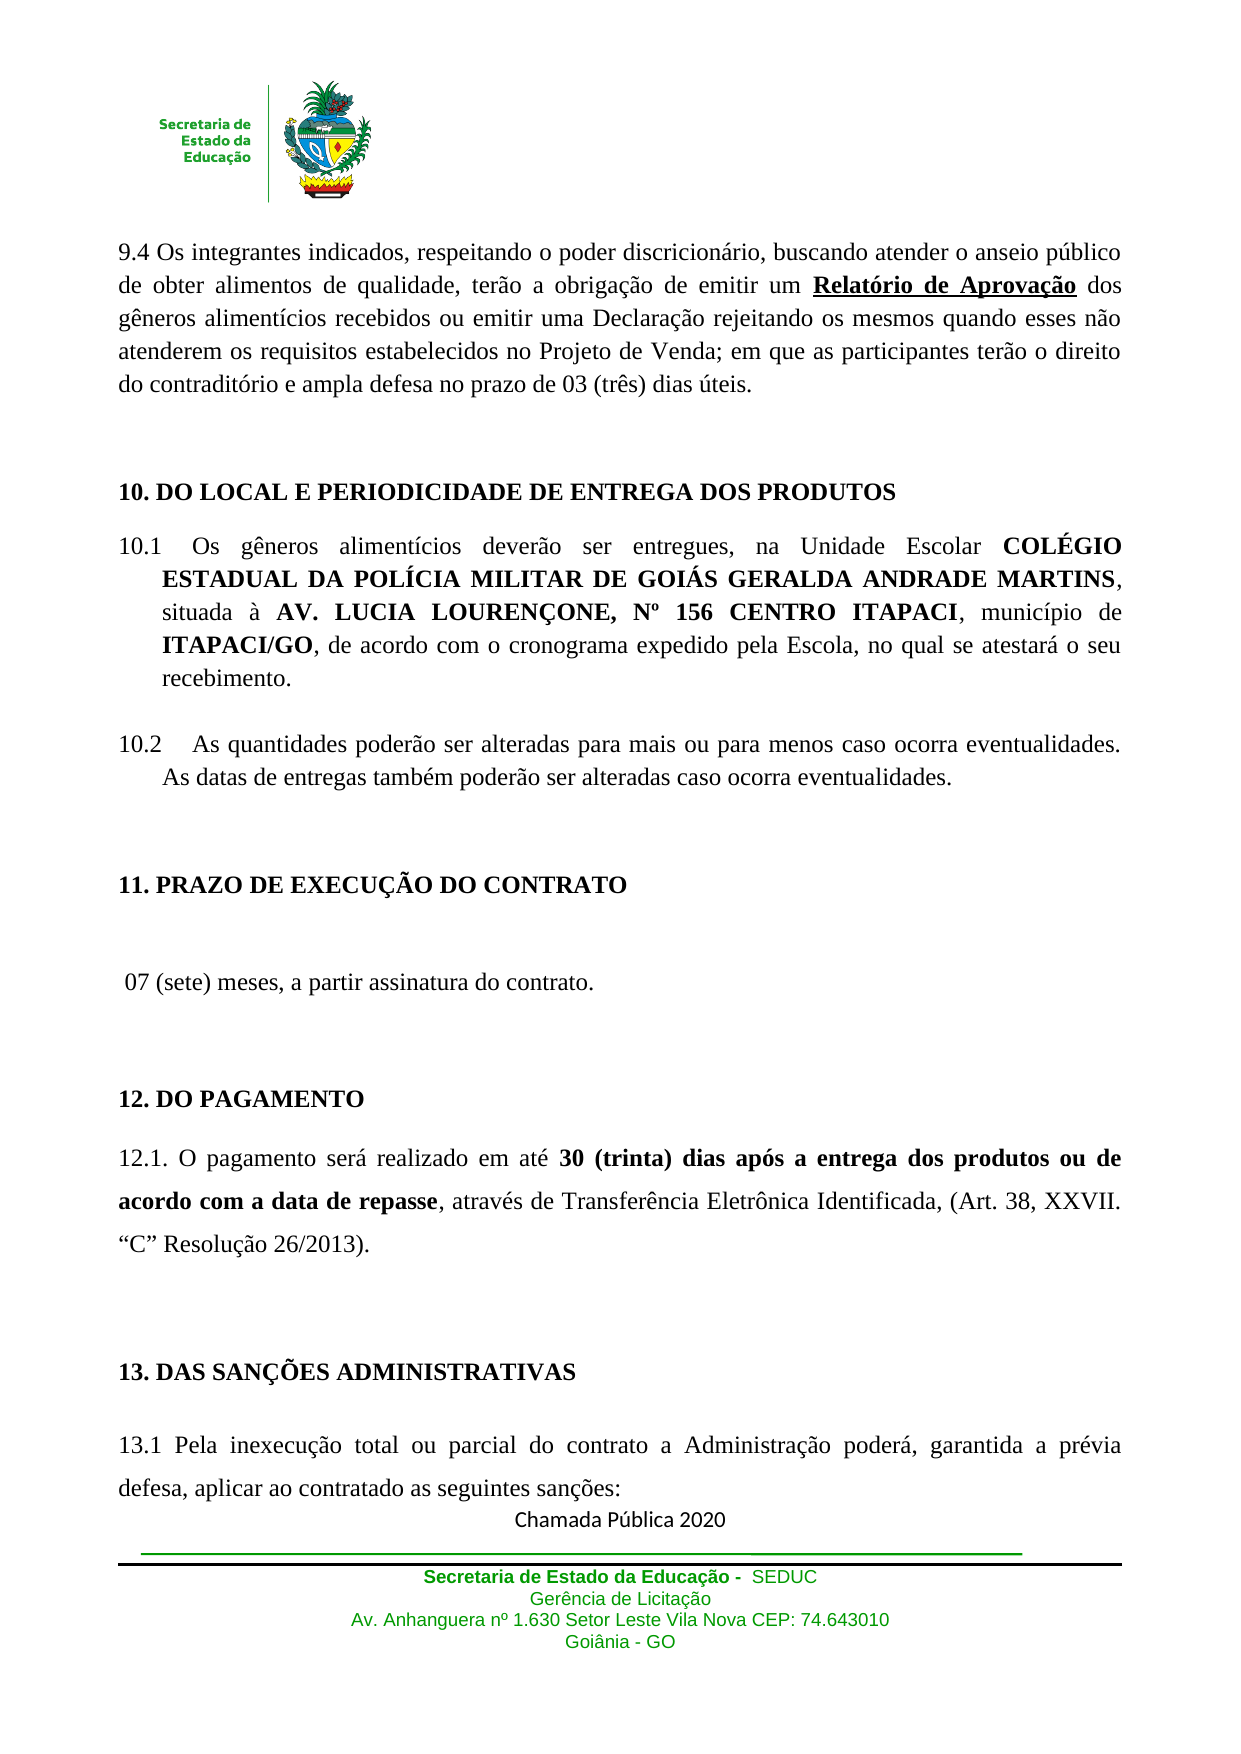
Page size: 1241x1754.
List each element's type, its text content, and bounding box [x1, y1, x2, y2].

picture [118, 73, 412, 210]
text 12.1. O pagamento será realizado em até 30 (trinta) dias após a entrega dos produtos ou de acordo com a data de repasse, através de Transferência Eletrônica Identificada, (Art. 38, XXVII. “C” Resolução 26/2013). [118, 1143, 1122, 1258]
text 12. DO PAGAMENTO [118, 1084, 1122, 1113]
text 07 (sete) meses, a partir assinatura do contrato. [118, 967, 1122, 995]
list Os gêneros alimentícios deverão ser entregues, na Unidade Escolar COLÉGIO ESTADUAL DA POLÍCIA MILITAR DE GOIÁS GERALDA ANDRADE MARTINS, situada à AV. LUCIA LOURENÇONE, Nº 156 CENTRO ITAPACI, município de ITAPACI/GO, de acordo com o cronograma expedido pela Escola, no qual se atestará o seu recebimento. [118, 531, 1122, 692]
text 9.4 Os integrantes indicados, respeitando o poder discricionário, buscando atender o anseio público de obter alimentos de qualidade, terão a obrigação de emitir um Relatório de Aprovação dos gêneros alimentícios recebidos ou emitir uma Declaração rejeitando os mesmos quando esses não atenderem os requisitos estabelecidos no Projeto de Venda; em que as participantes terão o direito do contraditório e ampla defesa no prazo de 03 (três) dias úteis. [118, 237, 1122, 398]
text 10. DO LOCAL E PERIODICIDADE DE ENTREGA DOS PRODUTOS [118, 477, 1118, 506]
text 13.1 Pela inexecução total ou parcial do contrato a Administração poderá, garantida a prévia defesa, aplicar ao contratado as seguintes sanções: [118, 1430, 1122, 1502]
text 11. PRAZO DE EXECUÇÃO DO CONTRATO [118, 870, 1122, 898]
text 13. DAS SANÇÕES ADMINISTRATIVAS [118, 1357, 1122, 1386]
list As quantidades poderão ser alteradas para mais ou para menos caso ocorra eventualidades. As datas de entregas também poderão ser alteradas caso ocorra eventualidades. [118, 729, 1122, 791]
